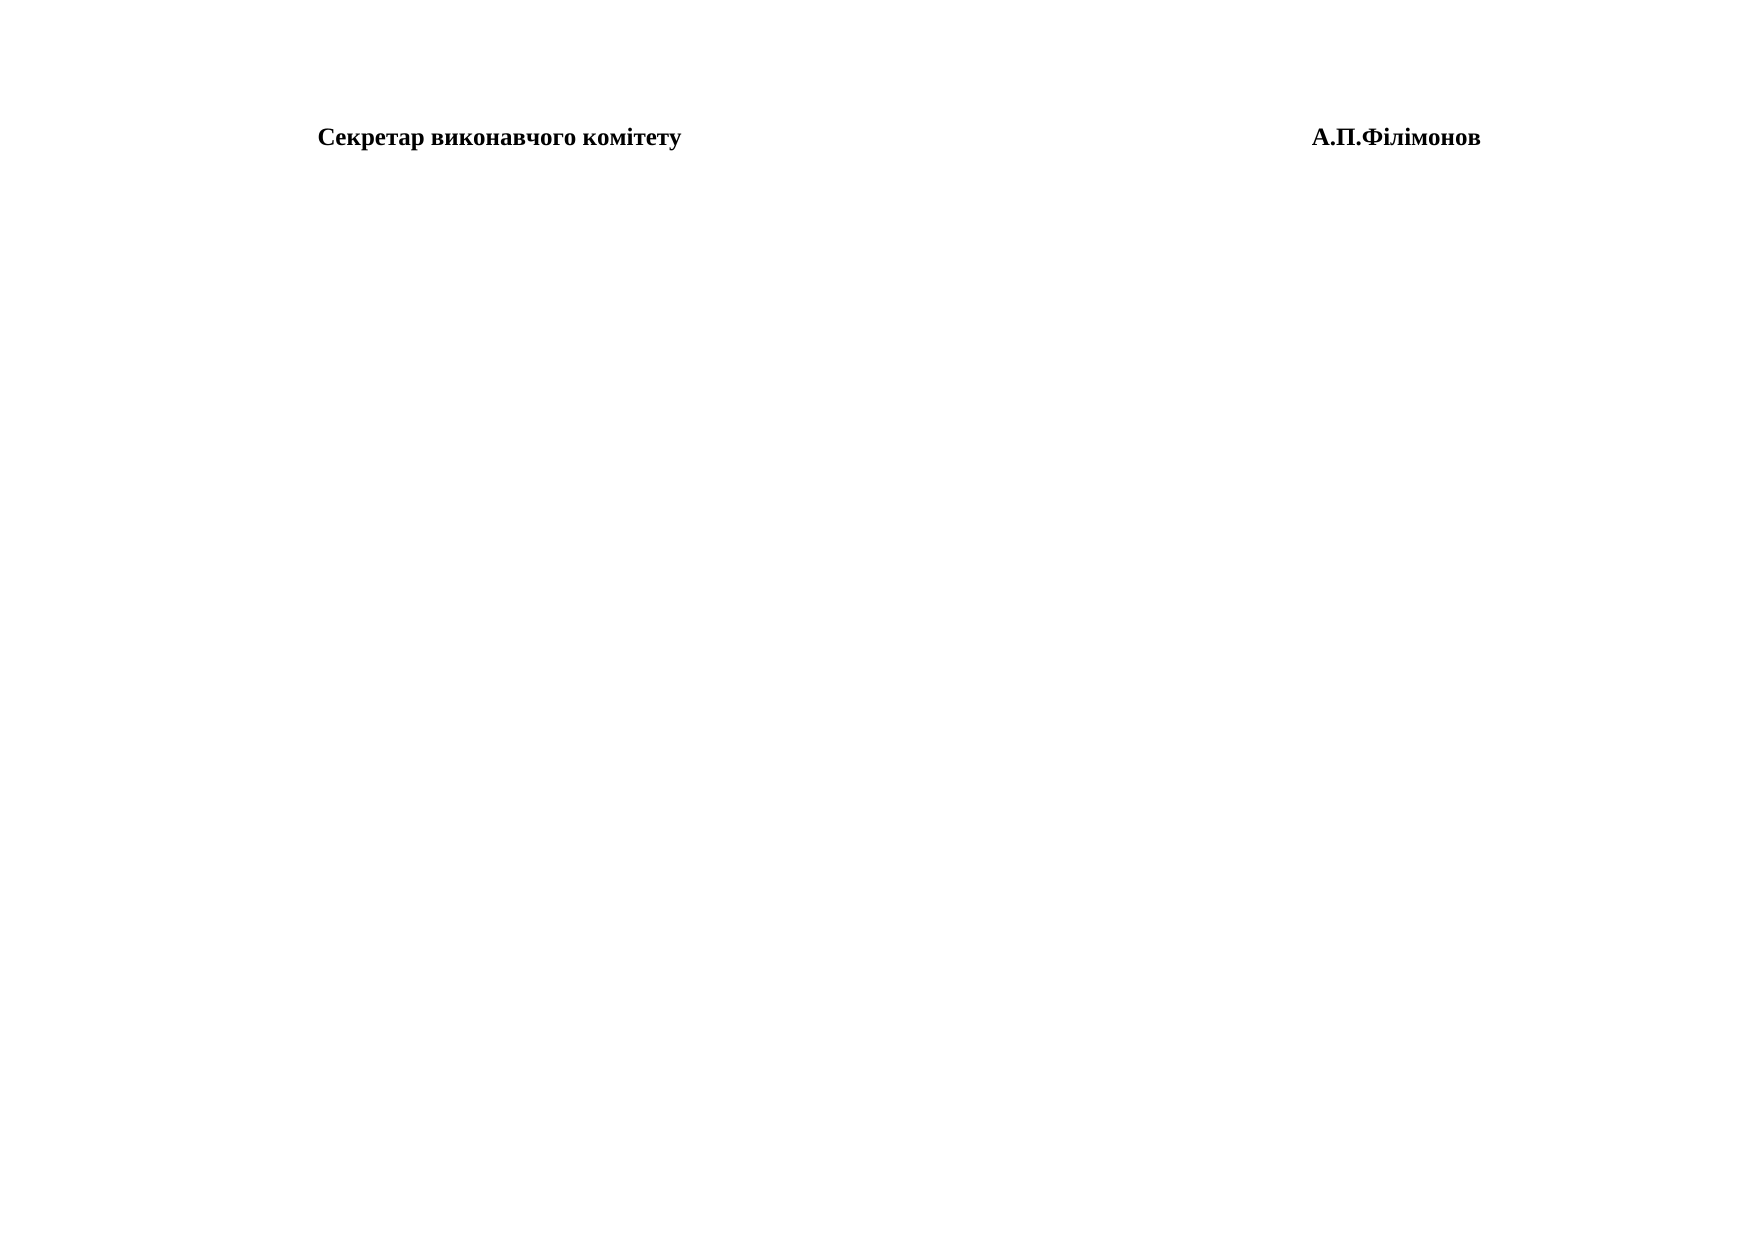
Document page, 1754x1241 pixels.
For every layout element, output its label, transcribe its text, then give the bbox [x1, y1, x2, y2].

text Секретар виконавчого комітету А.П.Філімонов [162, 122, 1636, 151]
